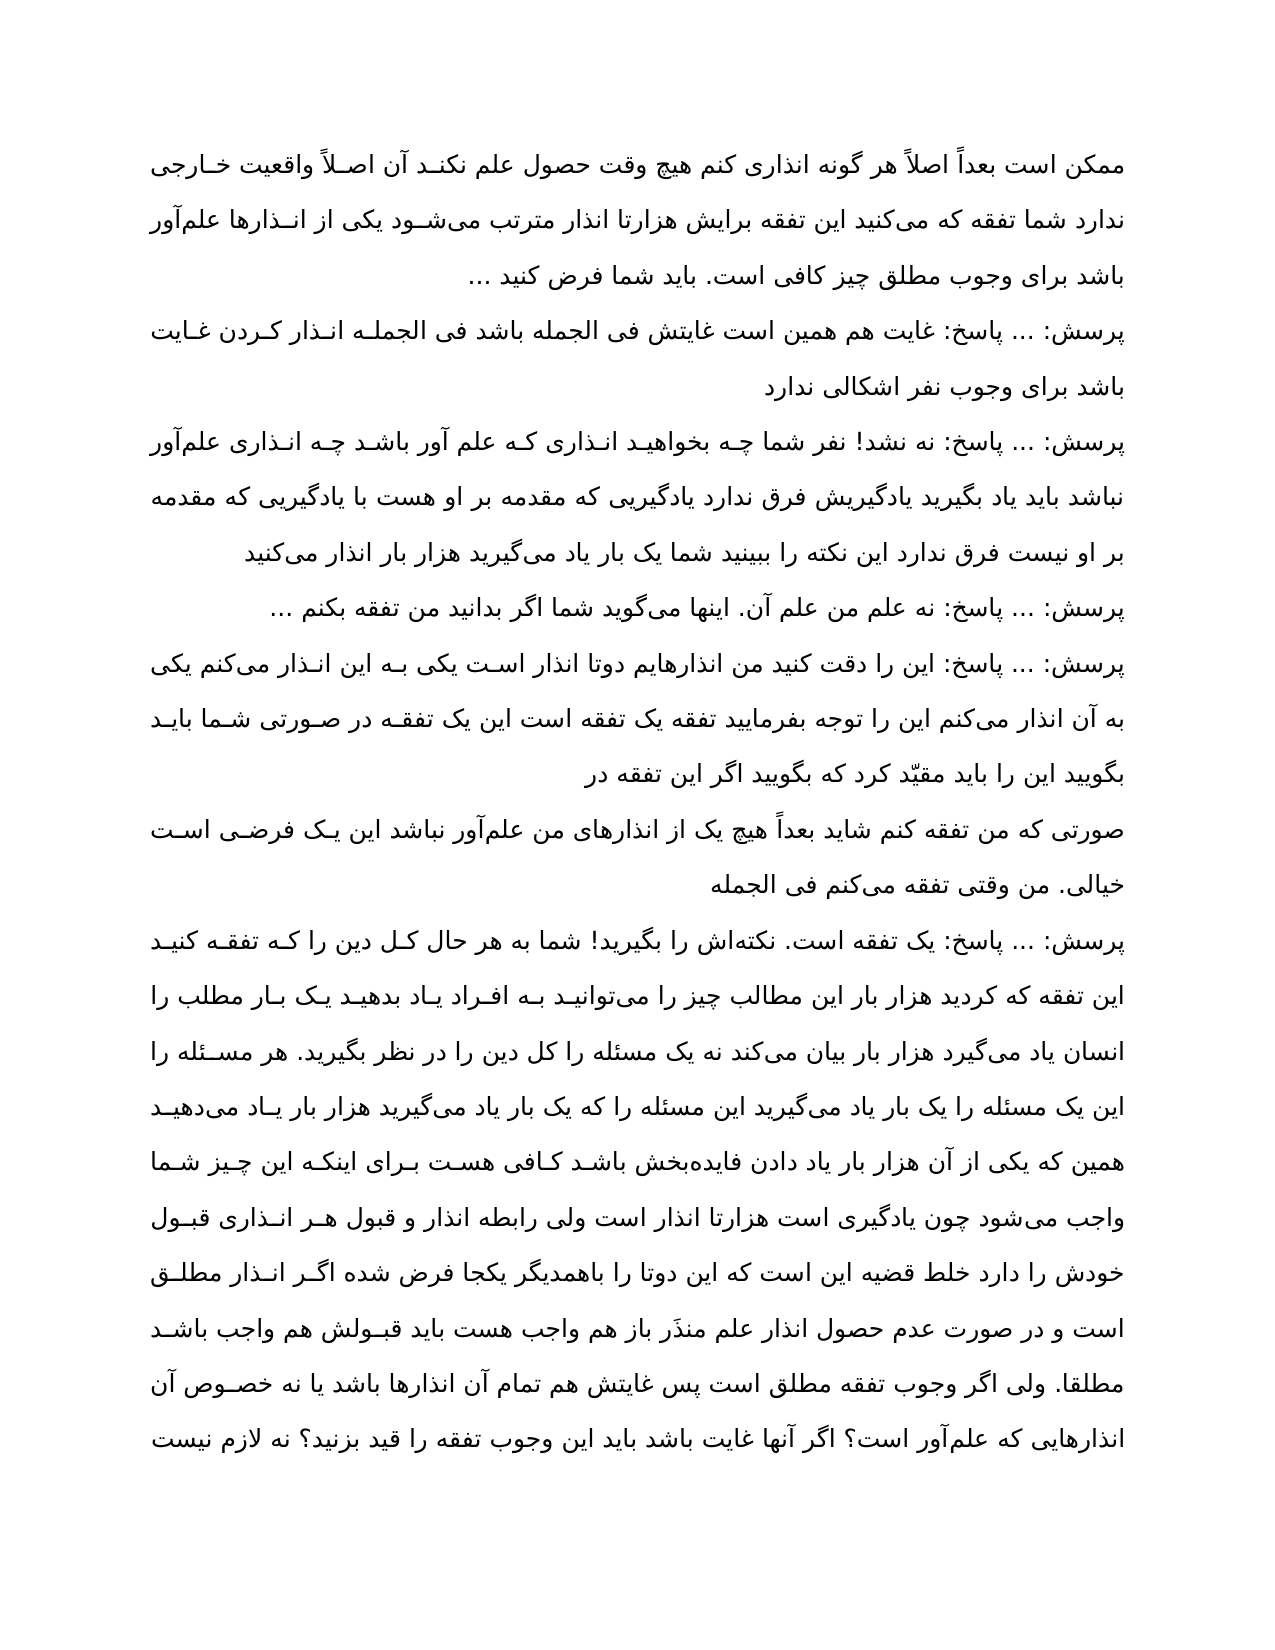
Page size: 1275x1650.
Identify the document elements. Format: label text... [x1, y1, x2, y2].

text پرسش: ... پاسخ: غایت هم همین است غایتش فی الجمله باشد فی الجمله انذار کردن غایت باشد برای وجوب نفر اشکالی ندارد [150, 316, 1125, 401]
text پرسش: ... پاسخ: نه نشد! نفر شما چه بخواهید انذاری که علم آور باشد چه انذاری علم‌آور نباشد باید یاد بگیرید یادگیریش فرق ندارد یادگیریی که مقدمه بر او هست با یادگیریی که مقدمه بر او نیست فرق ندارد این نکته را ببینید شما یک بار یاد می‌گیرید هزار بار انذار می‌کنید [150, 427, 1125, 567]
text پرسش: ... پاسخ: این را دقت کنید من انذارهایم دوتا انذار است یکی به این انذار می‌کنم یکی به آن انذار می‌کنم این را توجه بفرمایید تفقه یک تفقه است این یک تفقه در صورتی شما باید بگویید این را باید مقیّد کرد که بگویید اگر این تفقه در [150, 649, 1125, 789]
text پرسش: ... پاسخ: نه علم من علم آن. اینها می‌گوید شما اگر بدانید من تفقه بکنم ... [150, 593, 1125, 622]
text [150, 926, 1125, 1454]
text صورتی که من تفقه کنم شاید بعداً هیچ یک از انذارهای من علم‌آور نباشد این یک فرضی است خیالی. من وقتی تفقه می‌کنم فی الجمله [150, 815, 1125, 899]
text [150, 150, 1125, 290]
